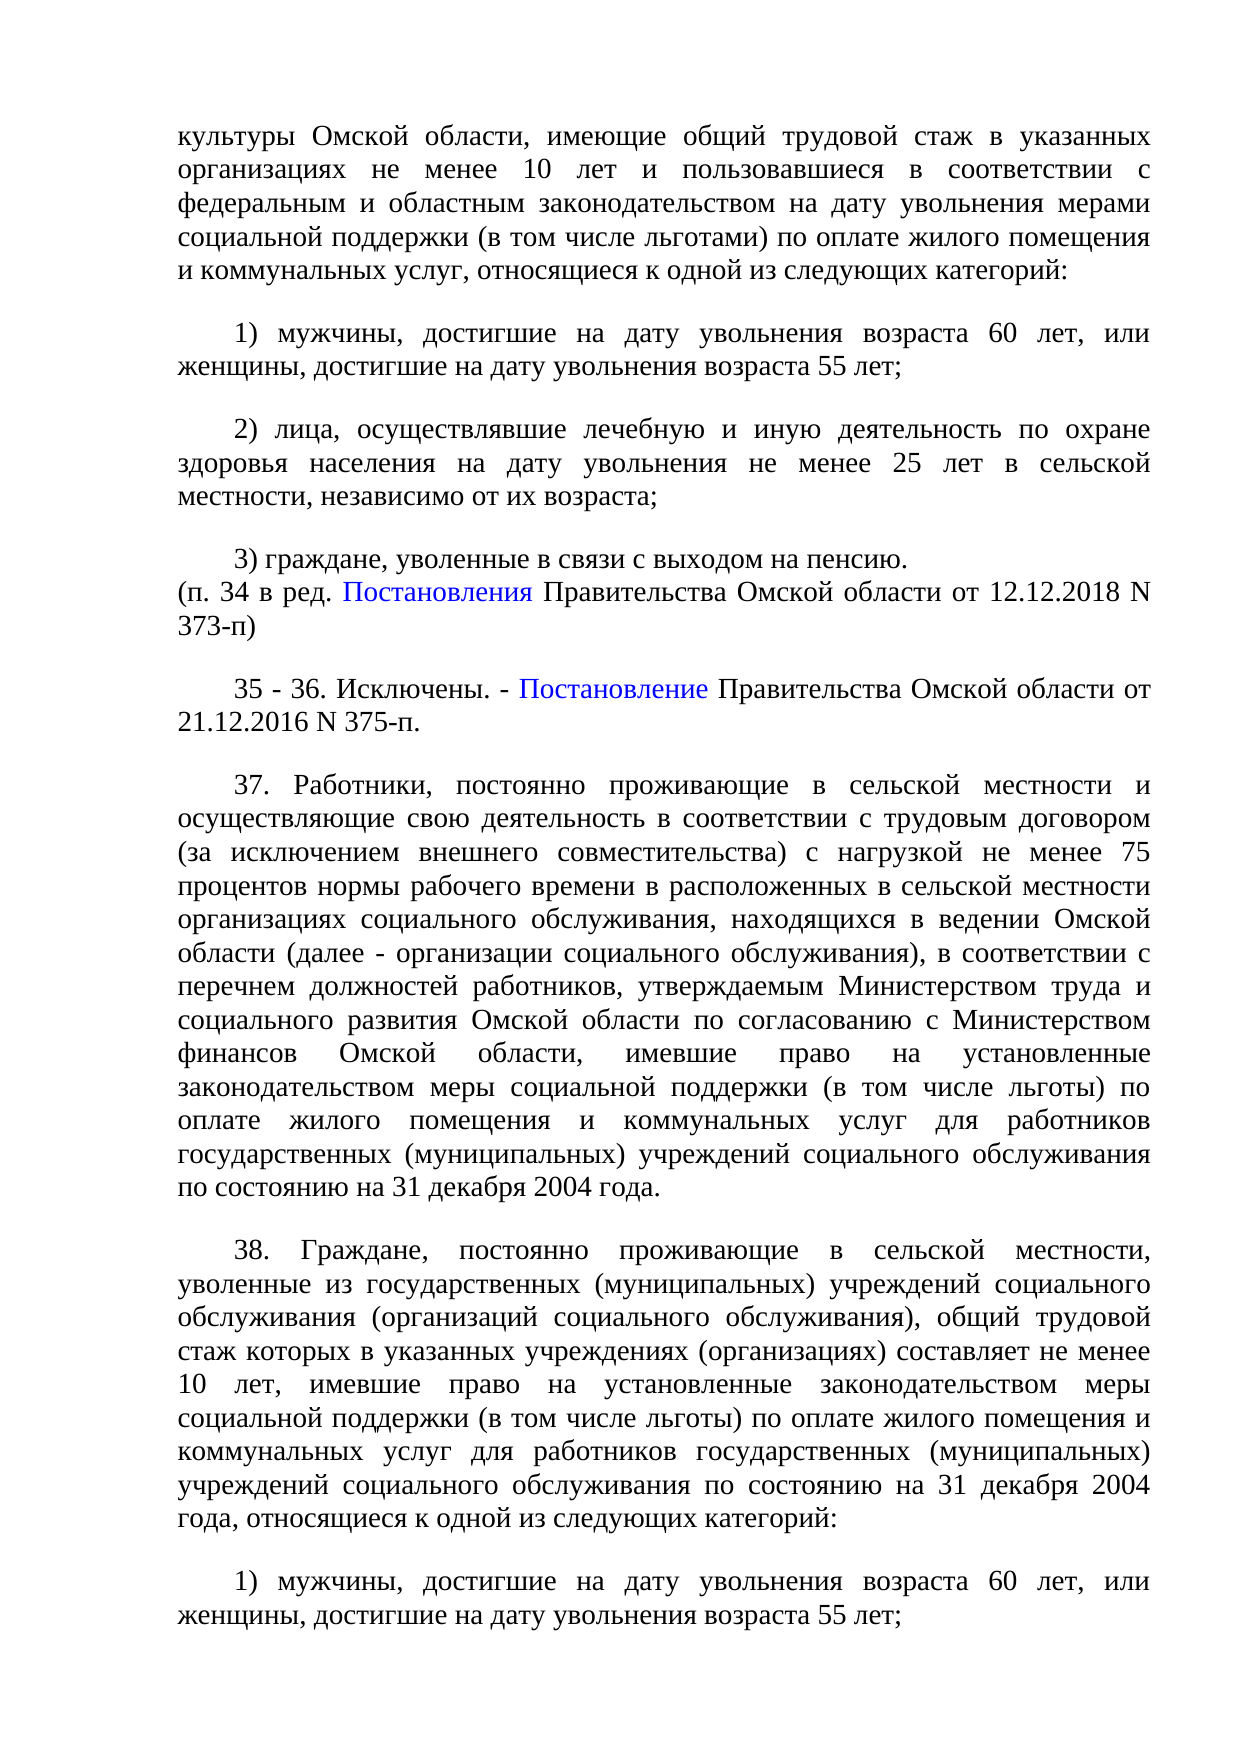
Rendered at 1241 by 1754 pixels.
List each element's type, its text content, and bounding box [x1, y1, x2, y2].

text 2) лица, осуществлявшие лечебную и иную деятельность по охране здоровья населения на дату увольнения не менее 25 лет в сельской местности, независимо от их возраста; [177, 411, 1152, 512]
text 35 - 36. Исключены. - Постановление Правительства Омской области от 21.12.2016 N 375-п. [177, 671, 1152, 738]
text 1) мужчины, достигшие на дату увольнения возраста 60 лет, или женщины, достигшие на дату увольнения возраста 55 лет; [177, 1563, 1152, 1630]
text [177, 118, 1152, 286]
text (п. 34 в ред. Постановления Правительства Омской области от 12.12.2018 N 373-п) [177, 574, 1152, 642]
text 1) мужчины, достигшие на дату увольнения возраста 60 лет, или женщины, достигшие на дату увольнения возраста 55 лет; [177, 315, 1152, 382]
text 37. Работники, постоянно проживающие в сельской местности и осуществляющие свою деятельность в соответствии с трудовым договором (за исключением внешнего совместительства) с нагрузкой не менее 75 процентов нормы рабочего времени в расположенных в сельской местности организациях социального обслуживания, находящихся в ведении Омской области (далее - организации социального обслуживания), в соответствии с перечнем должностей работников, утверждаемым Министерством труда и социального развития Омской области по согласованию с Министерством финансов Омской области, имевшие право на установленные законодательством меры социальной поддержки (в том числе льготы) по оплате жилого помещения и коммунальных услуг для работников государственных (муниципальных) учреждений социального обслуживания по состоянию на 31 декабря 2004 года. [177, 767, 1152, 1203]
text 38. Граждане, постоянно проживающие в сельской местности, уволенные из государственных (муниципальных) учреждений социального обслуживания (организаций социального обслуживания), общий трудовой стаж которых в указанных учреждениях (организациях) составляет не менее 10 лет, имевшие право на установленные законодательством меры социальной поддержки (в том числе льготы) по оплате жилого помещения и коммунальных услуг для работников государственных (муниципальных) учреждений социального обслуживания по состоянию на 31 декабря 2004 года, относящиеся к одной из следующих категорий: [177, 1232, 1152, 1534]
text 3) граждане, уволенные в связи с выходом на пенсию. [177, 541, 1152, 574]
